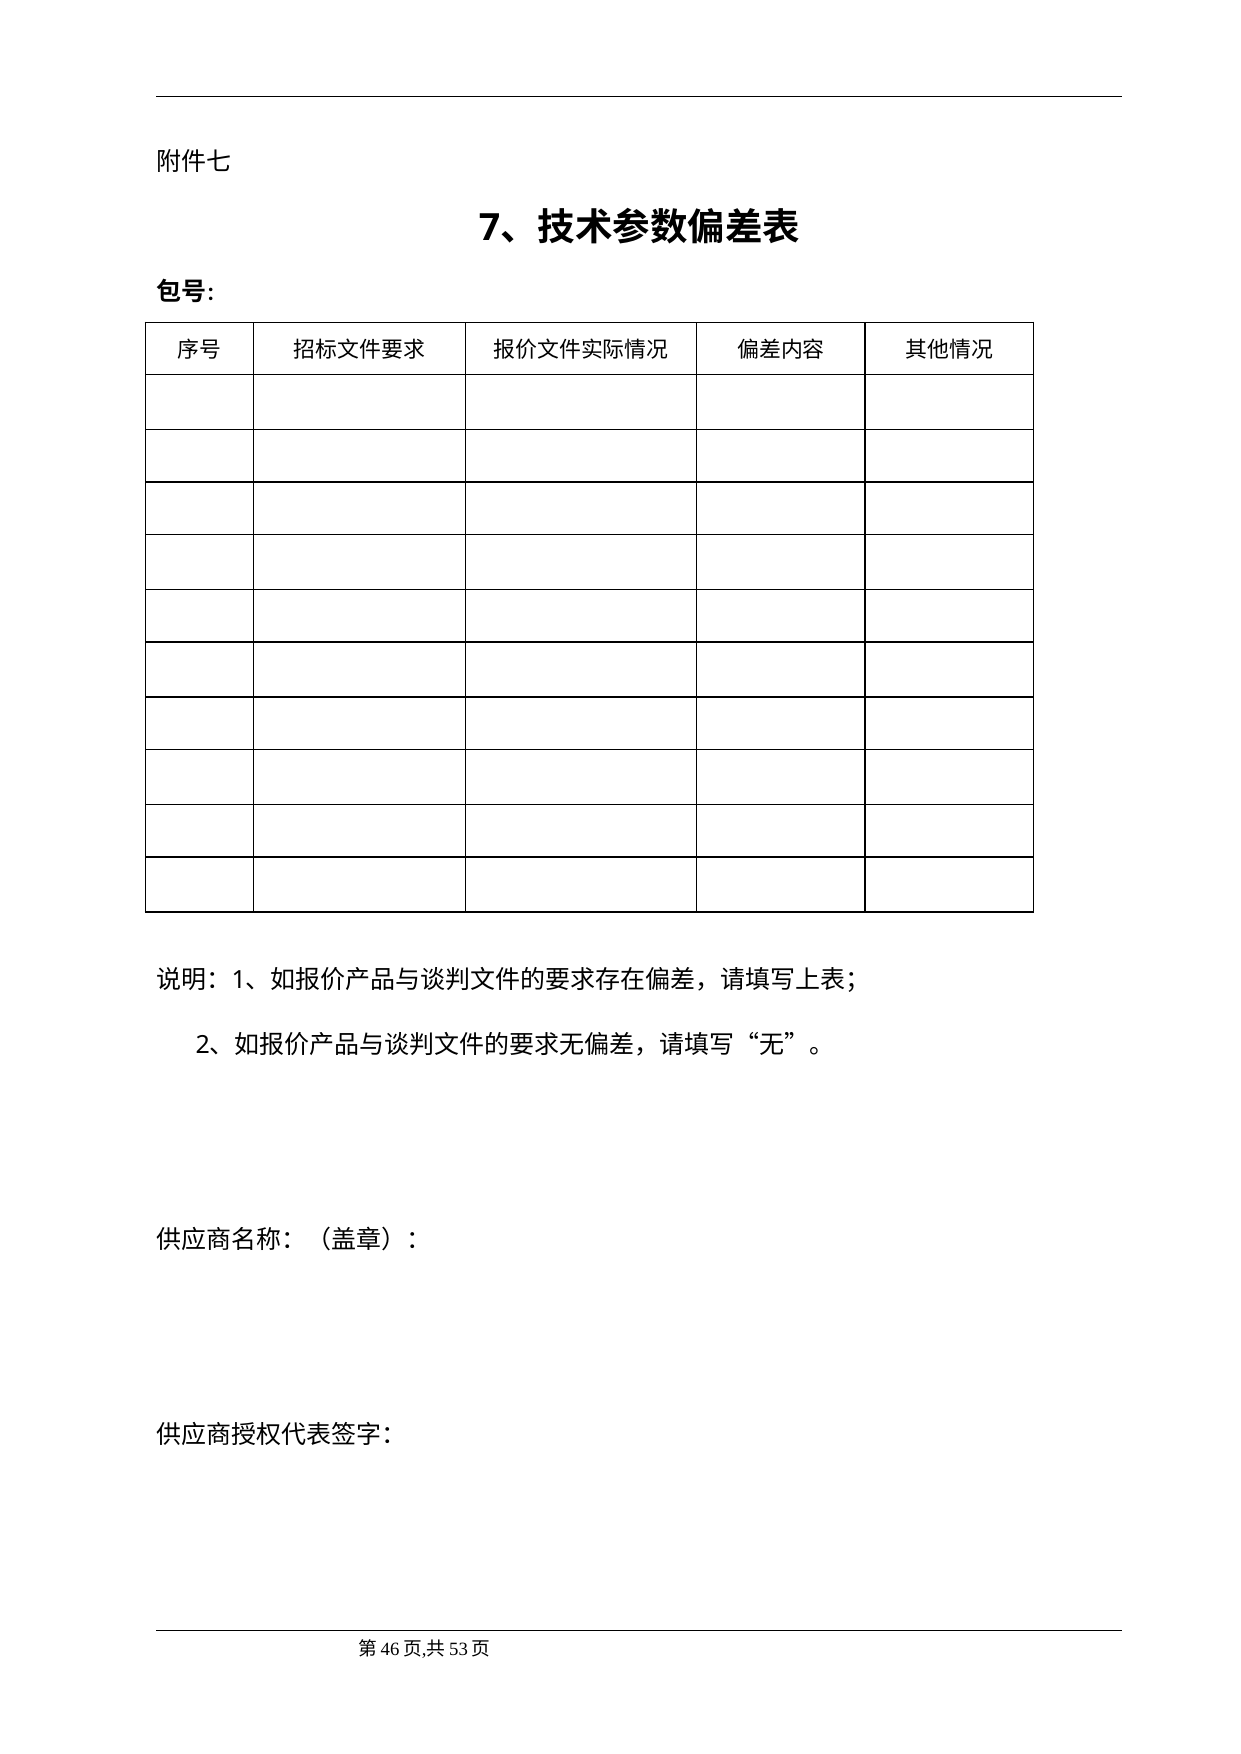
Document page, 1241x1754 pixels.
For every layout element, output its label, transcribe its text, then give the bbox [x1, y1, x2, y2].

table_cell [254, 375, 465, 429]
table_cell [466, 750, 696, 804]
table_cell [866, 535, 1033, 589]
text 7、技术参数偏差表 [156, 192, 1122, 257]
text 附件七 [156, 127, 1122, 192]
table_cell [146, 698, 253, 749]
text 供应商授权代表签字： [156, 1400, 1122, 1465]
table_cell [146, 375, 253, 429]
table_cell [466, 858, 696, 911]
table_header 其他情况 [866, 323, 1033, 374]
table_cell [466, 698, 696, 749]
table_cell [146, 590, 253, 641]
table_cell [466, 535, 696, 589]
table_cell [466, 805, 696, 856]
table_cell [466, 590, 696, 641]
table_cell [466, 375, 696, 429]
table_cell [254, 805, 465, 856]
table_cell [866, 483, 1033, 534]
table_cell [697, 375, 864, 429]
table_cell [697, 858, 864, 911]
table_cell [466, 483, 696, 534]
table_cell [466, 430, 696, 481]
table_cell [146, 430, 253, 481]
table_cell [254, 643, 465, 696]
table_cell [697, 430, 864, 481]
table_cell [146, 858, 253, 911]
table_cell [866, 805, 1033, 856]
table_cell [697, 590, 864, 641]
table_cell [254, 858, 465, 911]
table_cell [697, 805, 864, 856]
table_cell [866, 643, 1033, 696]
table_cell [697, 483, 864, 534]
table_cell [466, 643, 696, 696]
table_cell [697, 750, 864, 804]
table_cell [254, 698, 465, 749]
table_cell [697, 535, 864, 589]
table_cell [866, 430, 1033, 481]
table_header 报价文件实际情况 [466, 323, 696, 374]
table_header 招标文件要求 [254, 323, 465, 374]
table_header 序号 [146, 323, 253, 374]
table_cell [866, 858, 1033, 911]
table_cell [866, 375, 1033, 429]
text 说明：1、如报价产品与谈判文件的要求存在偏差，请填写上表； [156, 945, 1122, 1010]
table_cell [254, 750, 465, 804]
table_cell [254, 590, 465, 641]
table_cell [254, 430, 465, 481]
text 2、如报价产品与谈判文件的要求无偏差，请填写“无”。 [156, 1010, 1122, 1075]
table_cell [146, 805, 253, 856]
table_cell [697, 643, 864, 696]
table_cell [146, 750, 253, 804]
table_cell [866, 698, 1033, 749]
table_cell [146, 535, 253, 589]
table_cell [254, 535, 465, 589]
table_cell [254, 483, 465, 534]
table_cell [866, 750, 1033, 804]
text 包号： [156, 257, 1122, 322]
table_cell [866, 590, 1033, 641]
table_cell [146, 483, 253, 534]
text 供应商名称：（盖章）： [156, 1205, 1122, 1270]
table_cell [697, 698, 864, 749]
table_header 偏差内容 [697, 323, 864, 374]
table_cell [146, 643, 253, 696]
